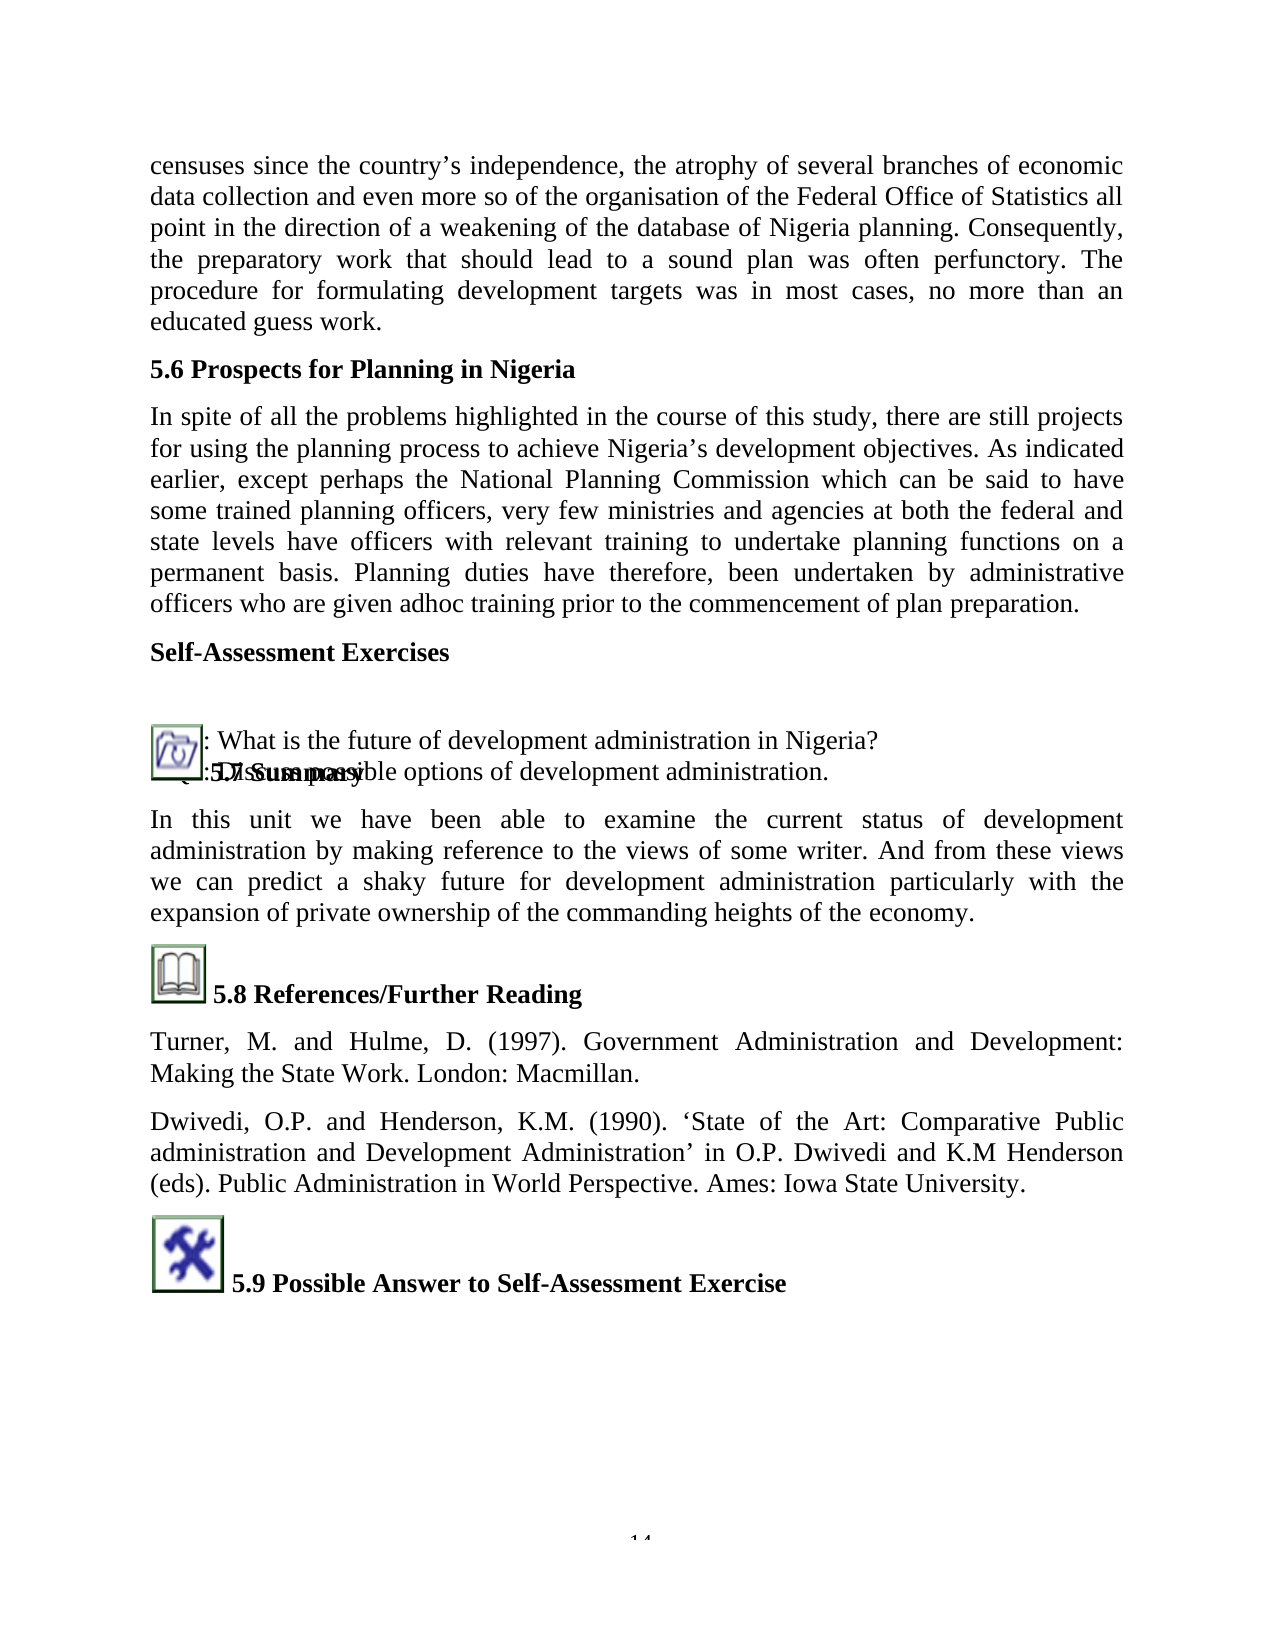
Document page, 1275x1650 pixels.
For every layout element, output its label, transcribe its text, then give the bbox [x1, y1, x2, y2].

list Summary [210, 756, 1148, 787]
text In spite of all the problems highlighted in the course of this study, there are still projects for using the planning process to achieve Nigeria’s development objectives. As indicated earlier, except perhaps the National Planning Commission which can be said to have some trained planning officers, very few ministries and agencies at both the federal and state levels have officers with relevant training to undertake planning functions on a permanent basis. Planning duties have therefore, been undertaken by administrative officers who are given adhoc training prior to the commencement of plan preparation. [150, 401, 1125, 618]
text Turner, M. and Hulme, D. (1997). Government Administration and Development: Making the State Work. London: Macmillan. [150, 1026, 1124, 1088]
picture [151, 944, 207, 1004]
text censuses since the country’s independence, the atrophy of several branches of economic data collection and even more so of the organisation of the Federal Office of Statistics all point in the direction of a weakening of the database of Nigeria planning. Consequently, the preparatory work that should lead to a sound plan was often perfunctory. The procedure for formulating development targets was in most cases, no more than an educated guess work. [150, 149, 1125, 336]
subtitle Self-Assessment Exercises [150, 636, 1148, 667]
text In this unit we have been able to examine the current status of development administration by making reference to the views of some writer. And from these views we can predict a shaky future for development administration particularly with the expansion of private ownership of the commanding heights of the economy. [150, 803, 1125, 927]
subtitle 5.8 References/Further Reading [151, 945, 1148, 1009]
subtitle Prospects for Planning in Nigeria [150, 353, 1148, 385]
subtitle 5.9 Possible Answer to Self-Assessment Exercise [151, 1215, 1148, 1298]
text Dwivedi, O.P. and Henderson, K.M. (1990). ‘State of the Art: Comparative Public administration and Development Administration’ in O.P. Dwivedi and K.M Henderson (eds). Public Administration in World Perspective. Ames: Iowa State University. [150, 1104, 1125, 1198]
picture [150, 724, 203, 781]
picture [151, 1215, 225, 1293]
